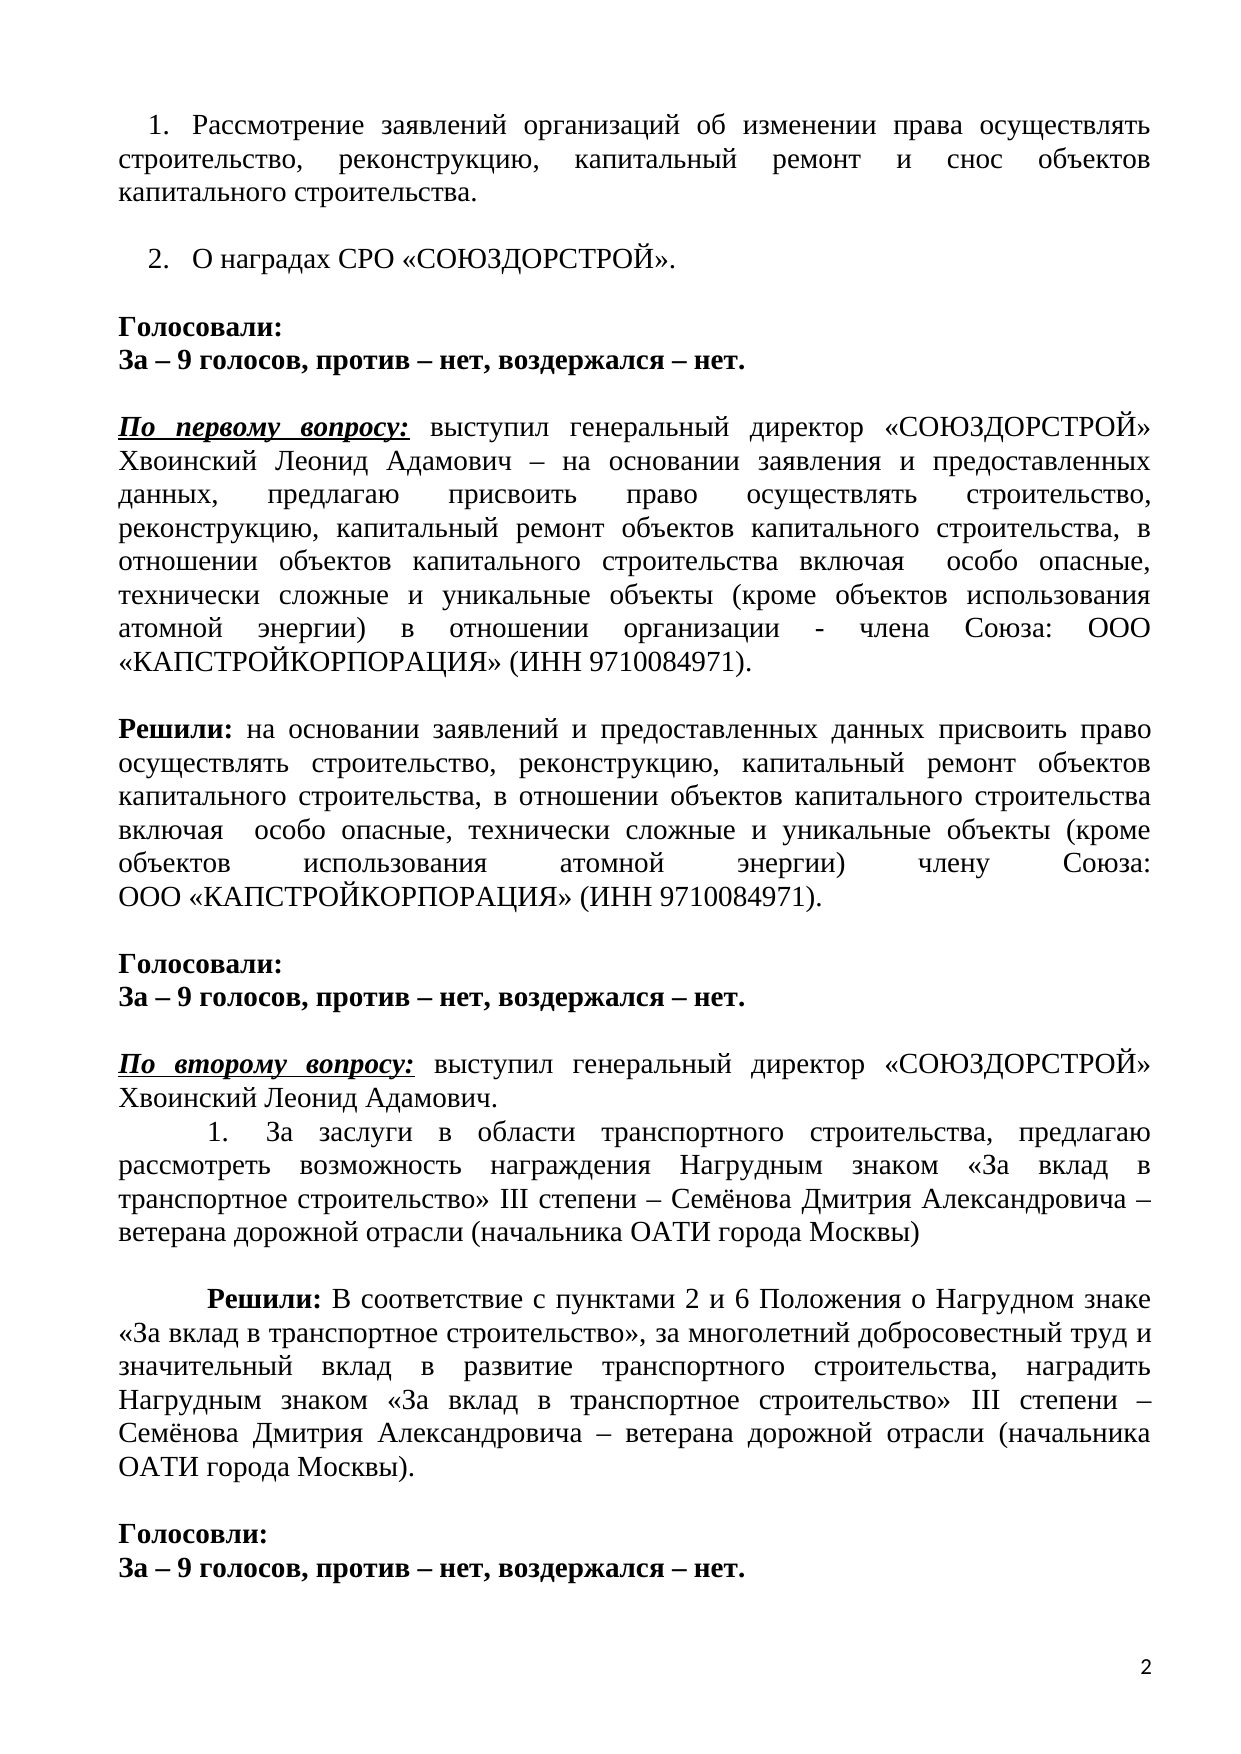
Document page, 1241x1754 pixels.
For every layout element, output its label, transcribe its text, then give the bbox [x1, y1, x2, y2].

list О наградах СРО «СОЮЗДОРСТРОЙ». [118, 242, 1152, 275]
text Голосовли: [118, 1516, 1152, 1550]
text За – 9 голосов, против – нет, воздержался – нет. [118, 1550, 1152, 1583]
text Решили: на основании заявлений и предоставленных данных присвоить право осуществлять строительство, реконструкцию, капитальный ремонт объектов капитального строительства, в отношении объектов капитального строительства включая особо опасные, технически сложные и уникальные объекты (кроме объектов использования атомной энергии) члену Союза: ООО «КАПСТРОЙКОРПОРАЦИЯ» (ИНН 9710084971). [118, 711, 1152, 912]
text Решили: В соответствие с пунктами 2 и 6 Положения о Нагрудном знаке «За вклад в транспортное строительство», за многолетний добросовестный труд и значительный вклад в развитие транспортного строительства, наградить Нагрудным знаком «За вклад в транспортное строительство» III степени – Семёнова Дмитрия Александровича – ветерана дорожной отрасли (начальника ОАТИ города Москвы). [118, 1281, 1152, 1483]
text Голосовали: [118, 309, 1152, 342]
list Рассмотрение заявлений организаций об изменении права осуществлять строительство, реконструкцию, капитальный ремонт и снос объектов капитального строительства. [118, 107, 1152, 208]
text По второму вопросу: выступил генеральный директор «СОЮЗДОРСТРОЙ» Хвоинский Леонид Адамович. [118, 1047, 1152, 1114]
text Голосовали: [118, 946, 1152, 979]
list За заслуги в области транспортного строительства, предлагаю рассмотреть возможность награждения Нагрудным знаком «За вклад в транспортное строительство» III степени – Семёнова Дмитрия Александровича – ветерана дорожной отрасли (начальника ОАТИ города Москвы) [118, 1114, 1152, 1248]
text За – 9 голосов, против – нет, воздержался – нет. [118, 979, 1152, 1013]
text За – 9 голосов, против – нет, воздержался – нет. [118, 342, 1152, 376]
text По первому вопросу: выступил генеральный директор «СОЮЗДОРСТРОЙ» Хвоинский Леонид Адамович – на основании заявления и предоставленных данных, предлагаю присвоить право осуществлять строительство, реконструкцию, капитальный ремонт объектов капитального строительства, в отношении объектов капитального строительства включая особо опасные, технически сложные и уникальные объекты (кроме объектов использования атомной энергии) в отношении организации - члена Союза: ООО «КАПСТРОЙКОРПОРАЦИЯ» (ИНН 9710084971). [118, 409, 1152, 678]
